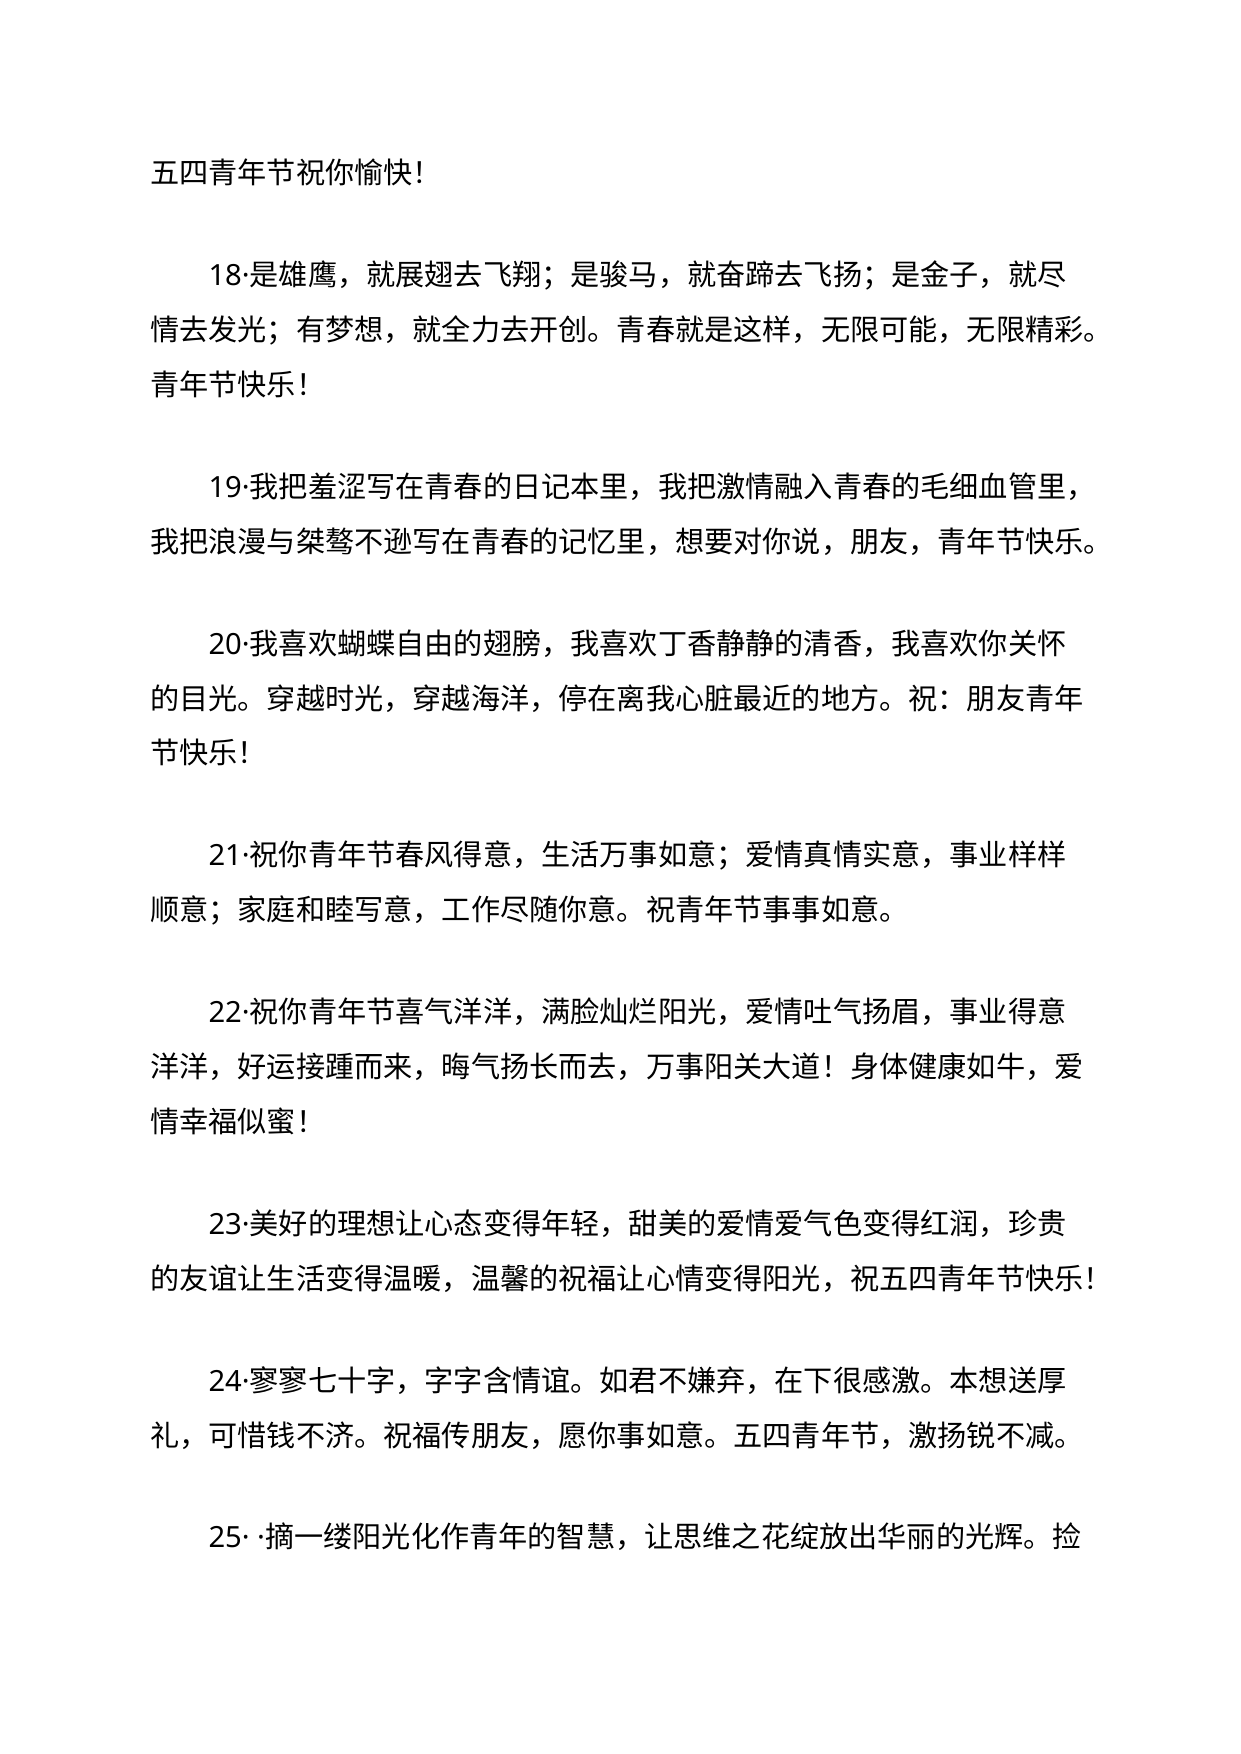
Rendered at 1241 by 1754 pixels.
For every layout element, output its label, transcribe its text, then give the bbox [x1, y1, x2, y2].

text 18·是雄鹰，就展翅去飞翔；是骏马，就奋蹄去飞扬；是金子，就尽情去发光；有梦想，就全力去开创。青春就是这样，无限可能，无限精彩。青年节快乐！ [150, 252, 1090, 404]
text 20·我喜欢蝴蝶自由的翅膀，我喜欢丁香静静的清香，我喜欢你关怀的目光。穿越时光，穿越海洋，停在离我心脏最近的地方。祝：朋友青年节快乐！ [150, 620, 1090, 772]
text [150, 1514, 1090, 1556]
text 21·祝你青年节春风得意，生活万事如意；爱情真情实意，事业样样顺意；家庭和睦写意，工作尽随你意。祝青年节事事如意。 [150, 832, 1090, 929]
text 23·美好的理想让心态变得年轻，甜美的爱情爱气色变得红润，珍贵的友谊让生活变得温暖，温馨的祝福让心情变得阳光，祝五四青年节快乐！ [150, 1200, 1090, 1298]
text 24·寥寥七十字，字字含情谊。如君不嫌弃，在下很感激。本想送厚礼，可惜钱不济。祝福传朋友，愿你事如意。五四青年节，激扬锐不减。 [150, 1357, 1090, 1454]
text 19·我把羞涩写在青春的日记本里，我把激情融入青春的毛细血管里，我把浪漫与桀骜不逊写在青春的记忆里，想要对你说，朋友，青年节快乐。 [150, 463, 1090, 561]
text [150, 150, 1090, 192]
text 22·祝你青年节喜气洋洋，满脸灿烂阳光，爱情吐气扬眉，事业得意洋洋，好运接踵而来，晦气扬长而去，万事阳关大道！身体健康如牛，爱情幸福似蜜！ [150, 989, 1090, 1141]
